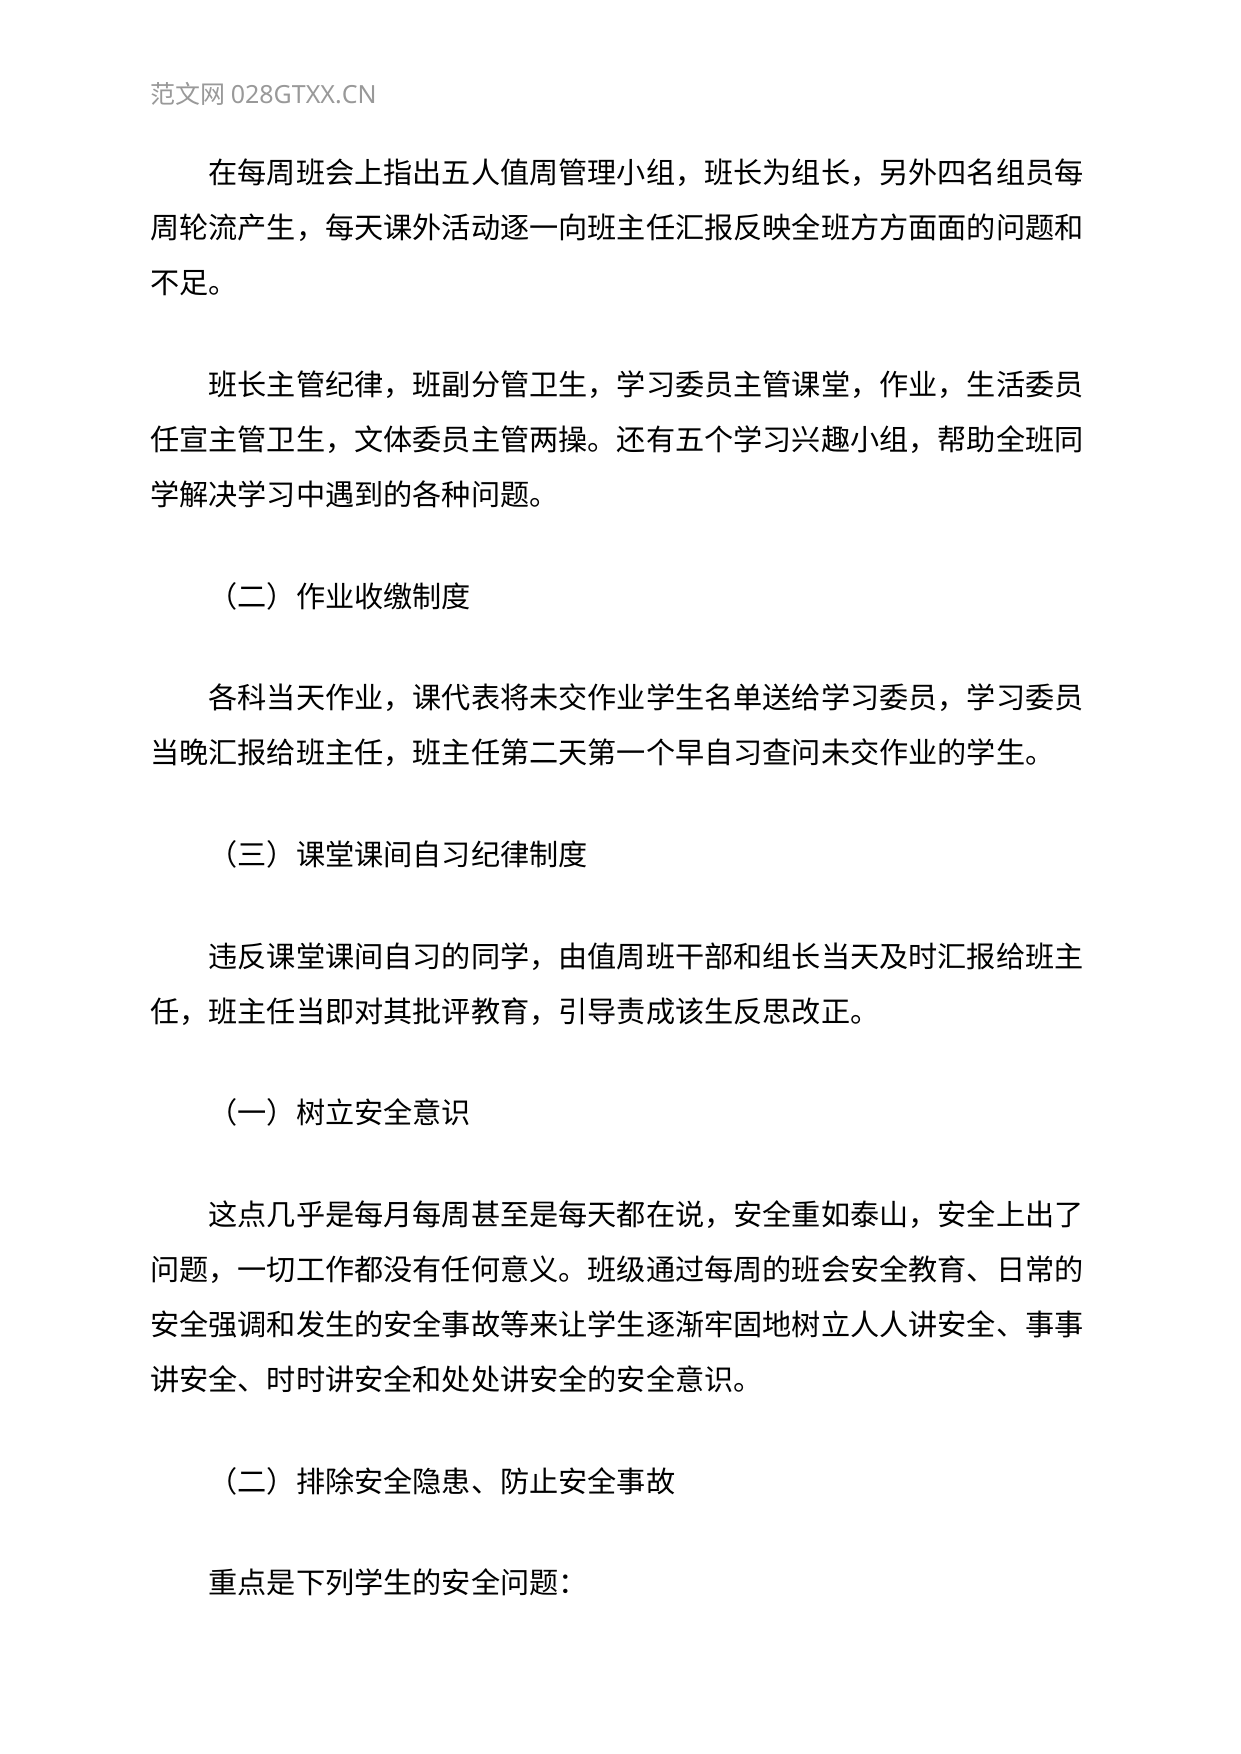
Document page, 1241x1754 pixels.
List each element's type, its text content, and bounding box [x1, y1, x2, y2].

text 违反课堂课间自习的同学，由值周班干部和组长当天及时汇报给班主任，班主任当即对其批评教育，引导责成该生反思改正。 [150, 933, 1090, 1031]
text （二）作业收缴制度 [150, 573, 1090, 615]
text 这点几乎是每月每周甚至是每天都在说，安全重如泰山，安全上出了问题，一切工作都没有任何意义。班级通过每周的班会安全教育、日常的安全强调和发生的安全事故等来让学生逐渐牢固地树立人人讲安全、事事讲安全、时时讲安全和处处讲安全的安全意识。 [150, 1192, 1090, 1399]
text （三）课堂课间自习纪律制度 [150, 832, 1090, 874]
text 各科当天作业，课代表将未交作业学生名单送给学习委员，学习委员当晚汇报给班主任，班主任第二天第一个早自习查问未交作业的学生。 [150, 675, 1090, 772]
text 班长主管纪律，班副分管卫生，学习委员主管课堂，作业，生活委员任宣主管卫生，文体委员主管两操。还有五个学习兴趣小组，帮助全班同学解决学习中遇到的各种问题。 [150, 362, 1090, 514]
text （二）排除安全隐患、防止安全事故 [150, 1458, 1090, 1501]
text （一）树立安全意识 [150, 1090, 1090, 1132]
text 在每周班会上指出五人值周管理小组，班长为组长，另外四名组员每周轮流产生，每天课外活动逐一向班主任汇报反映全班方方面面的问题和不足。 [150, 150, 1090, 302]
text 重点是下列学生的安全问题： [150, 1560, 1090, 1602]
